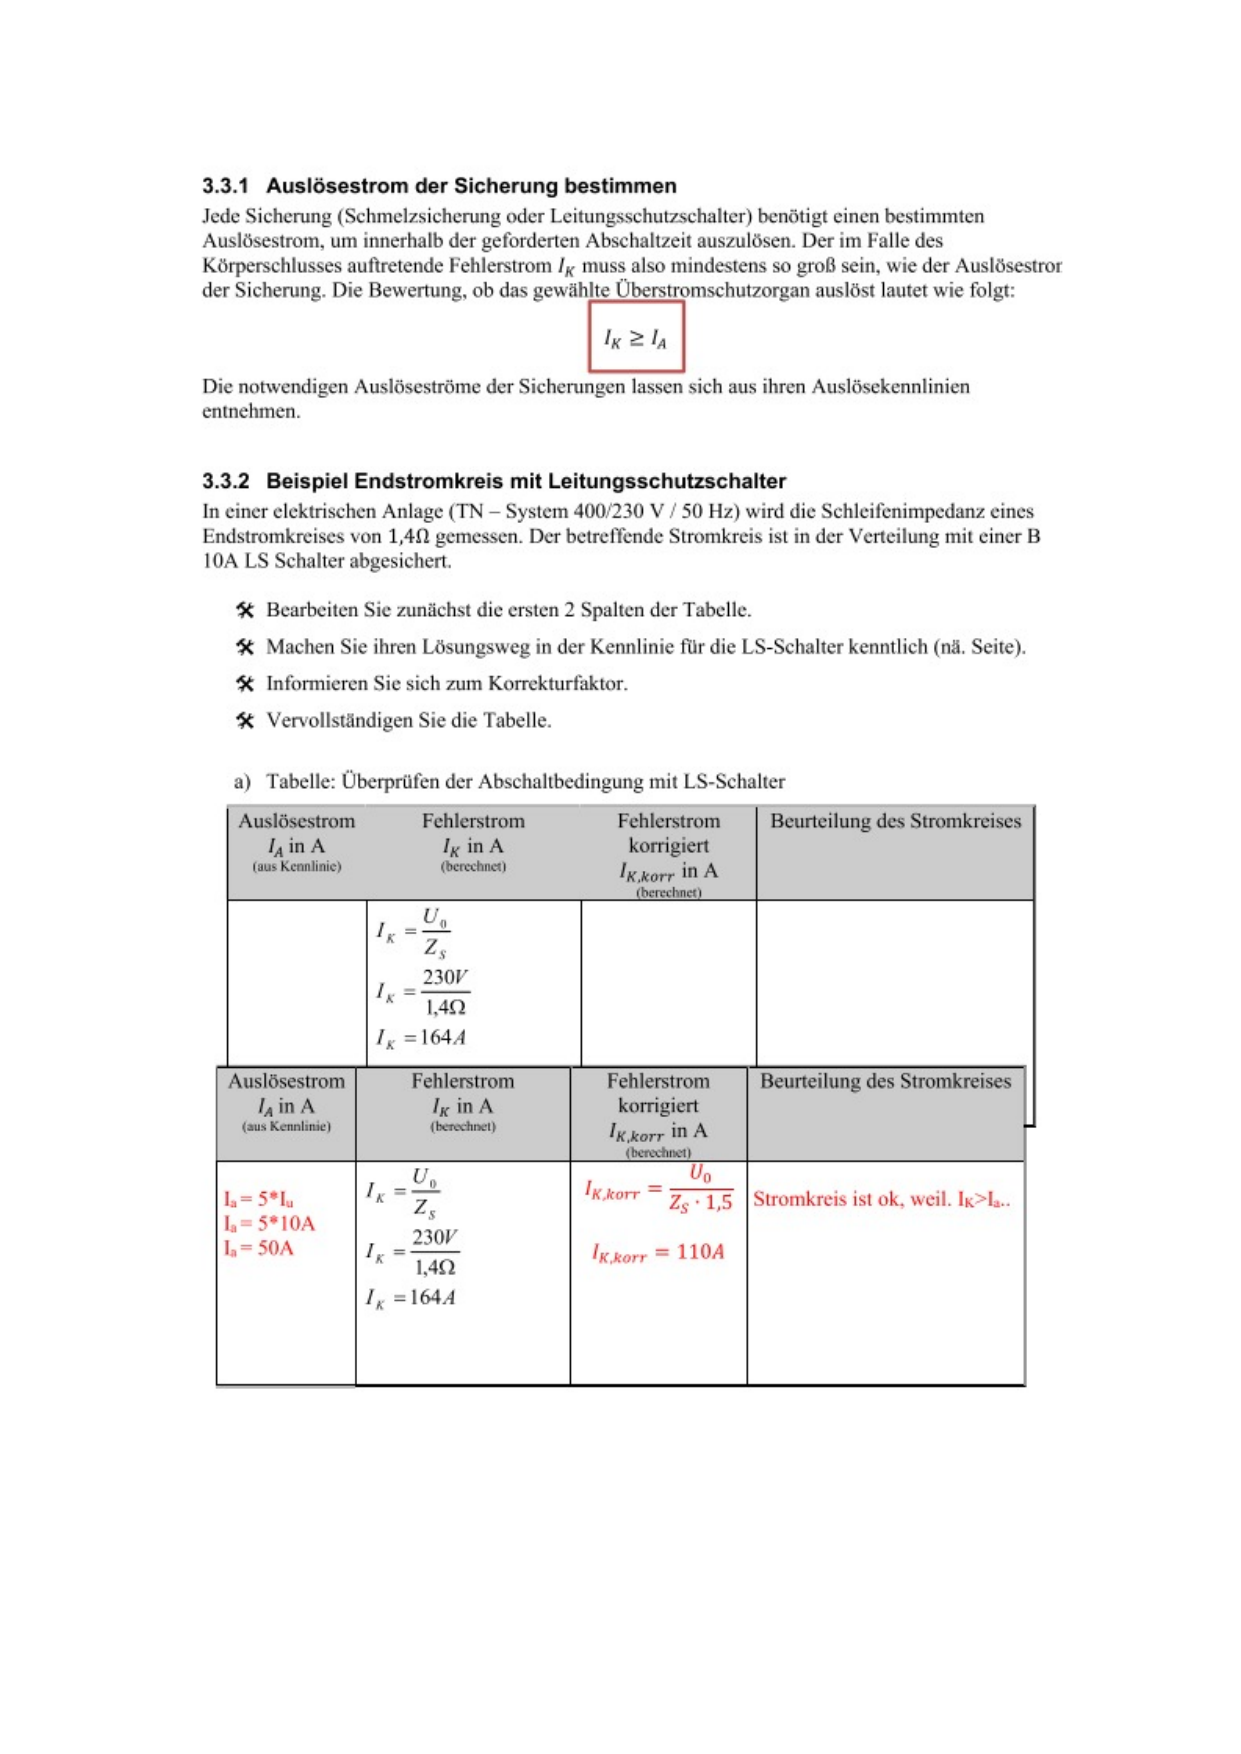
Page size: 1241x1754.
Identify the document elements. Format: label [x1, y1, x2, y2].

picture [177, 154, 1063, 1414]
